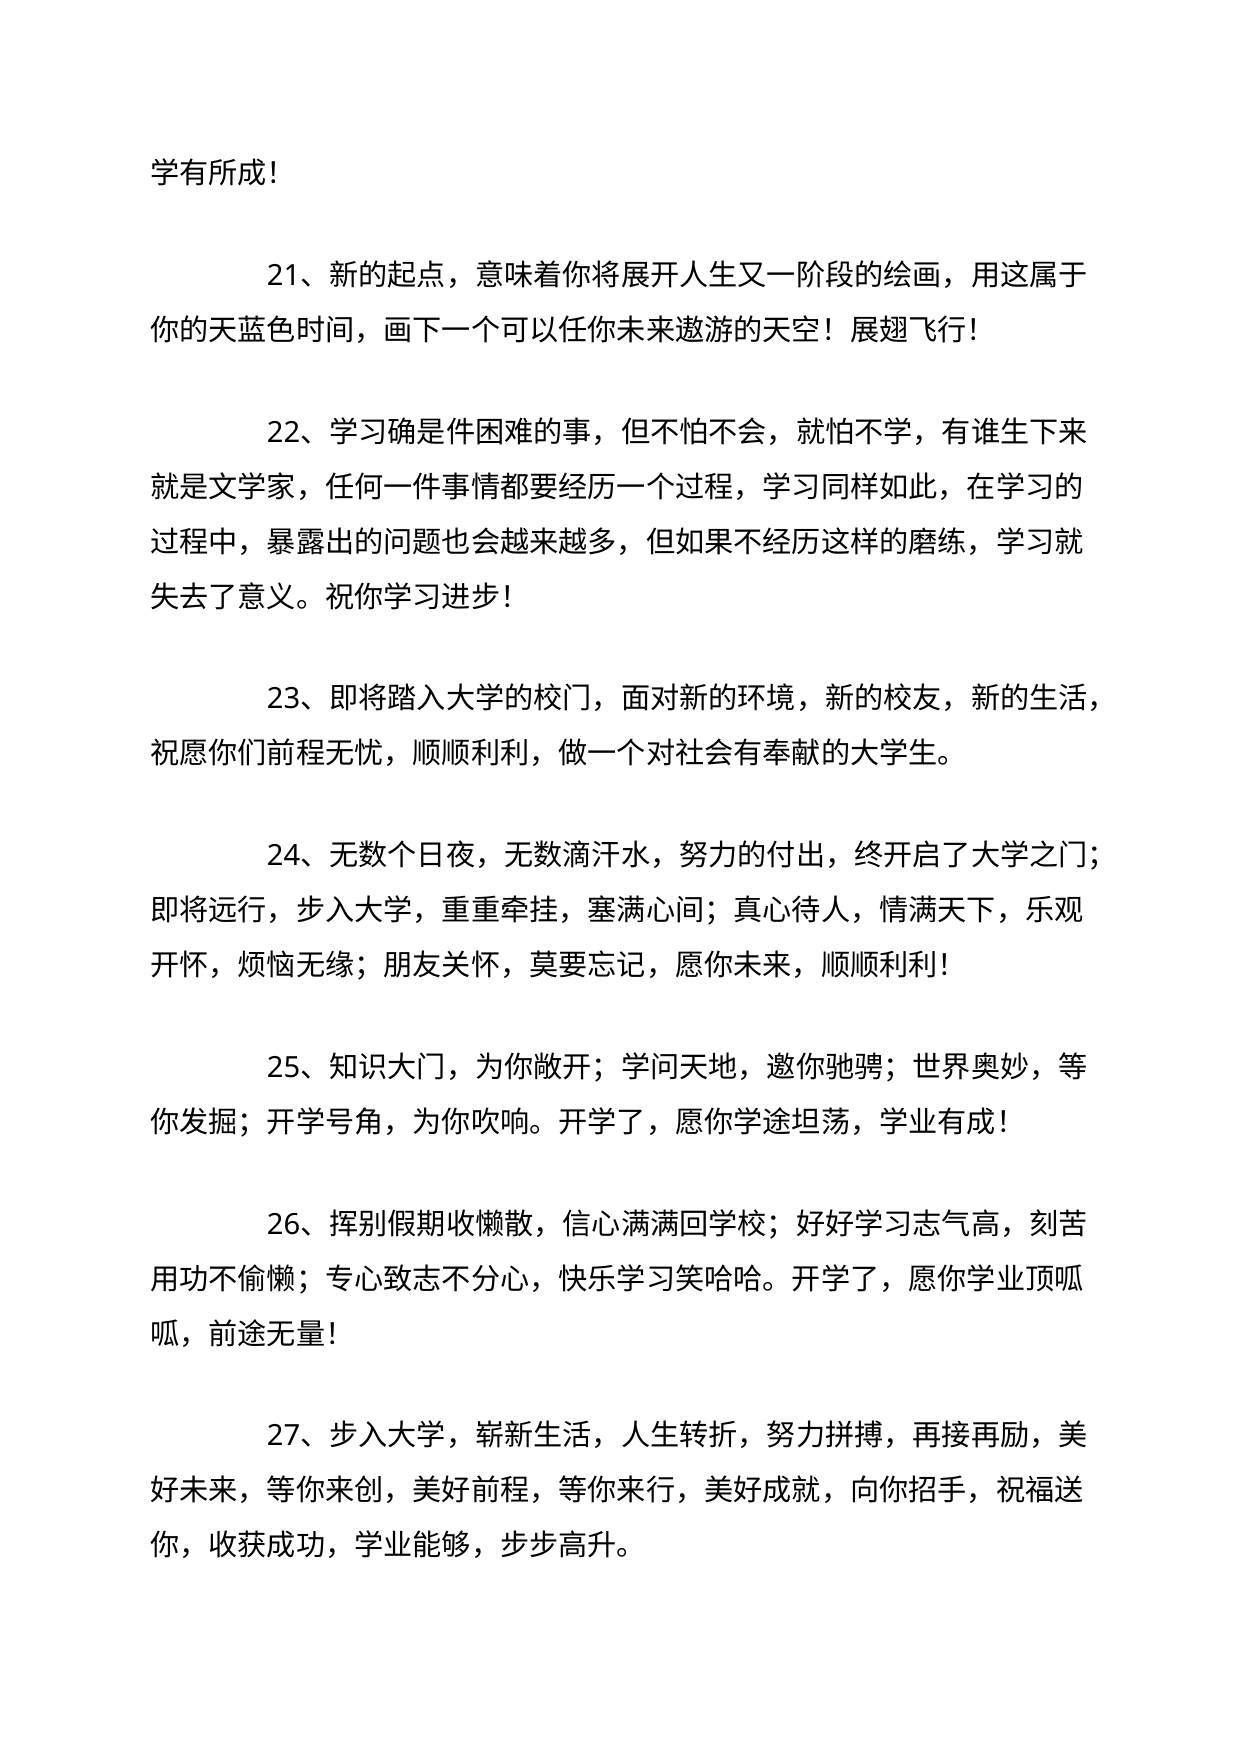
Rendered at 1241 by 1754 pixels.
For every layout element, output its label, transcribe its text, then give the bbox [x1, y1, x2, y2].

text 24、无数个日夜，无数滴汗水，努力的付出，终开启了大学之门；即将远行，步入大学，重重牵挂，塞满心间；真心待人，情满天下，乐观开怀，烦恼无缘；朋友关怀，莫要忘记，愿你未来，顺顺利利！ [150, 832, 1090, 984]
text 26、挥别假期收懒散，信心满满回学校；好好学习志气高，刻苦用功不偷懒；专心致志不分心，快乐学习笑哈哈。开学了，愿你学业顶呱呱，前途无量！ [150, 1200, 1090, 1352]
text 22、学习确是件困难的事，但不怕不会，就怕不学，有谁生下来就是文学家，任何一件事情都要经历一个过程，学习同样如此，在学习的过程中，暴露出的问题也会越来越多，但如果不经历这样的磨练，学习就失去了意义。祝你学习进步！ [150, 408, 1090, 616]
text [150, 150, 1090, 192]
text 25、知识大门，为你敞开；学问天地，邀你驰骋；世界奥妙，等你发掘；开学号角，为你吹响。开学了，愿你学途坦荡，学业有成！ [150, 1043, 1090, 1141]
text 23、即将踏入大学的校门，面对新的环境，新的校友，新的生活，祝愿你们前程无忧，顺顺利利，做一个对社会有奉献的大学生。 [150, 675, 1090, 772]
text 27、步入大学，崭新生活，人生转折，努力拼搏，再接再励，美好未来，等你来创，美好前程，等你来行，美好成就，向你招手，祝福送你，收获成功，学业能够，步步高升。 [150, 1412, 1090, 1564]
text 21、新的起点，意味着你将展开人生又一阶段的绘画，用这属于你的天蓝色时间，画下一个可以任你未来遨游的天空！展翅飞行！ [150, 252, 1090, 349]
